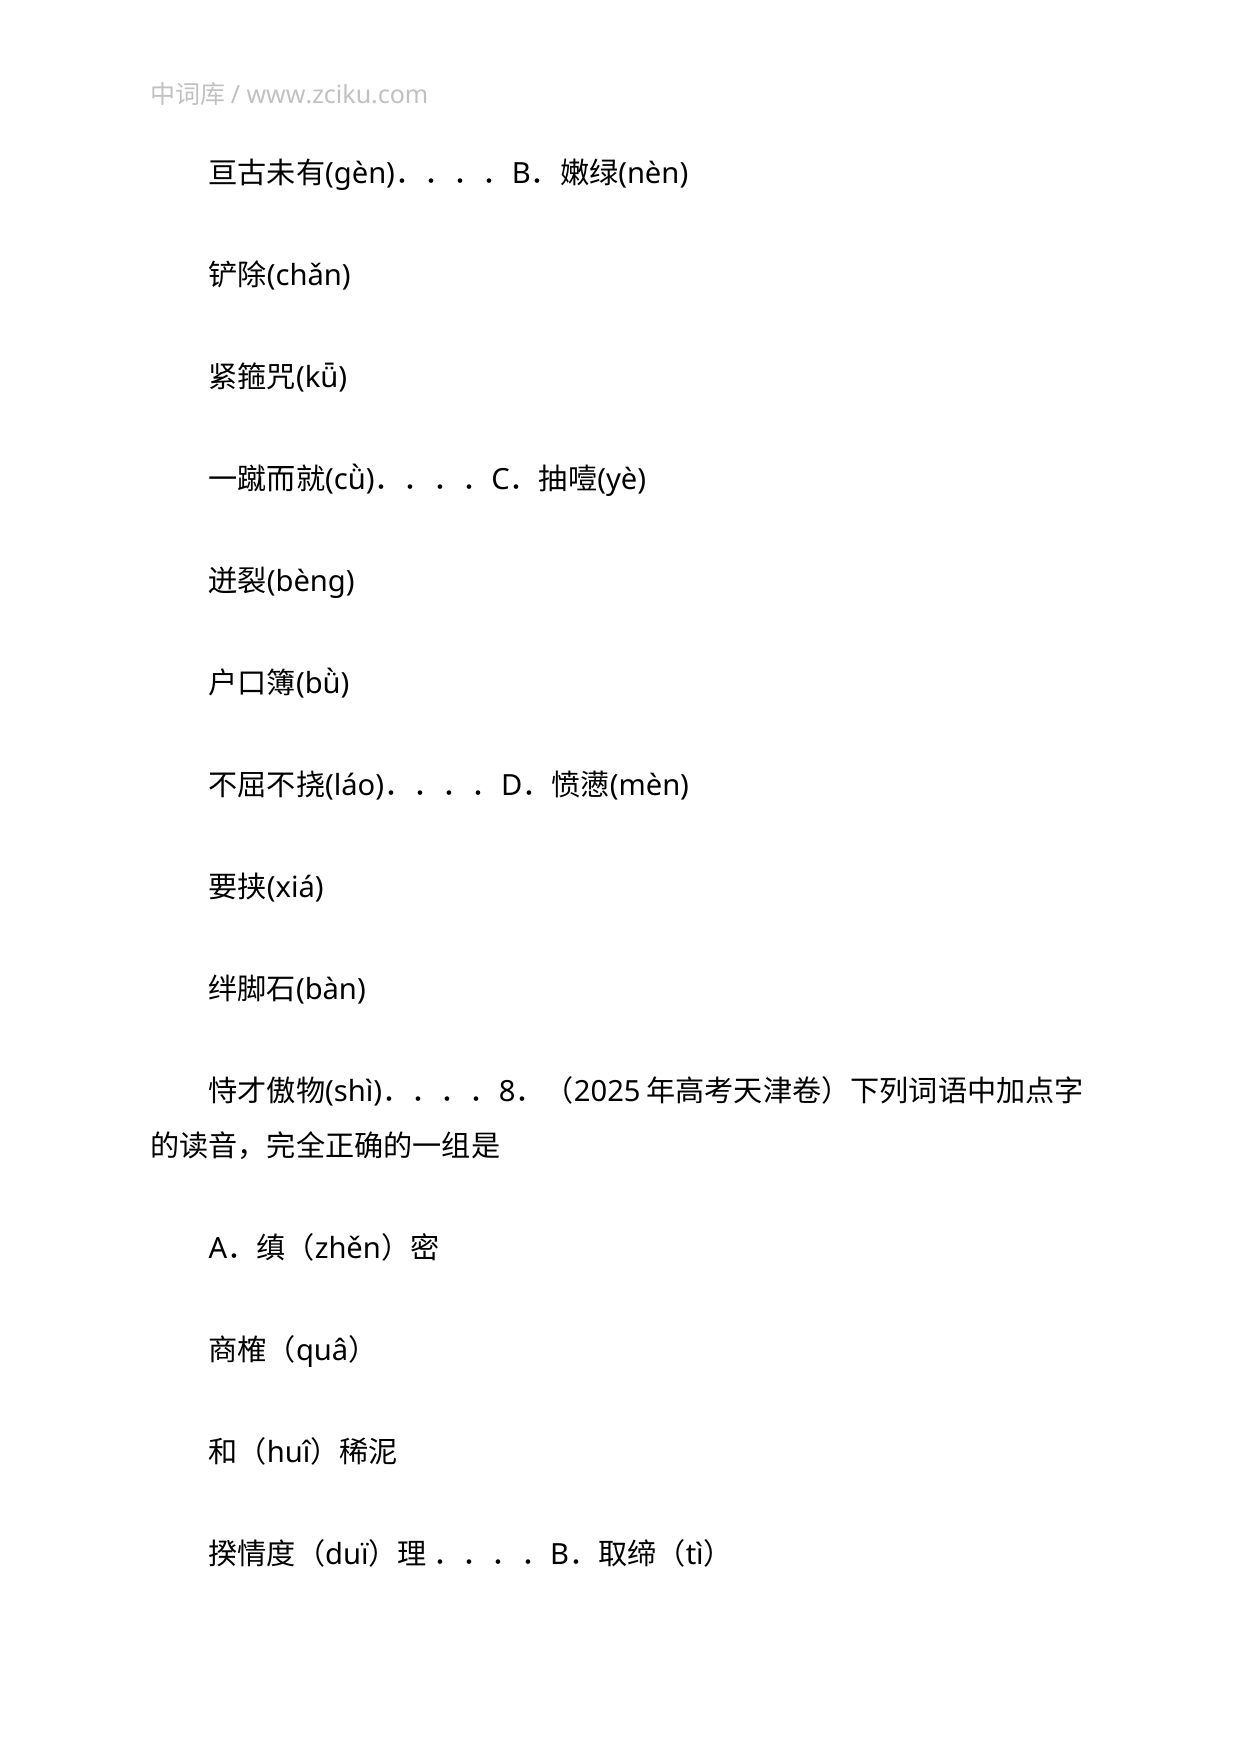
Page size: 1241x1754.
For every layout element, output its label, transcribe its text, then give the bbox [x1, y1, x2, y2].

text 铲除(chǎn) [150, 252, 1090, 294]
text 揆情度（duï）理 ．．．．B．取缔（tì） [150, 1531, 1090, 1573]
text 户口簿(bǜ) [150, 660, 1090, 702]
text 恃才傲物(shì)．．．．8．（2025年高考天津卷）下列词语中加点字的读音，完全正确的一组是 [150, 1068, 1090, 1165]
text 商榷（quâ） [150, 1327, 1090, 1369]
text 绊脚石(bàn) [150, 966, 1090, 1008]
text 亘古未有(gèn)．．．．B．嫩绿(nèn) [150, 150, 1090, 192]
text 和（huî）稀泥 [150, 1428, 1090, 1471]
text 迸裂(bèng) [150, 558, 1090, 600]
text 要挟(xiá) [150, 864, 1090, 906]
text A．缜（zhěn）密 [150, 1224, 1090, 1267]
text 不屈不挠(láo)．．．．D．愤懑(mèn) [150, 762, 1090, 804]
text 紧箍咒(kǖ) [150, 354, 1090, 396]
text 一蹴而就(cǜ)．．．．C．抽噎(yè) [150, 456, 1090, 498]
